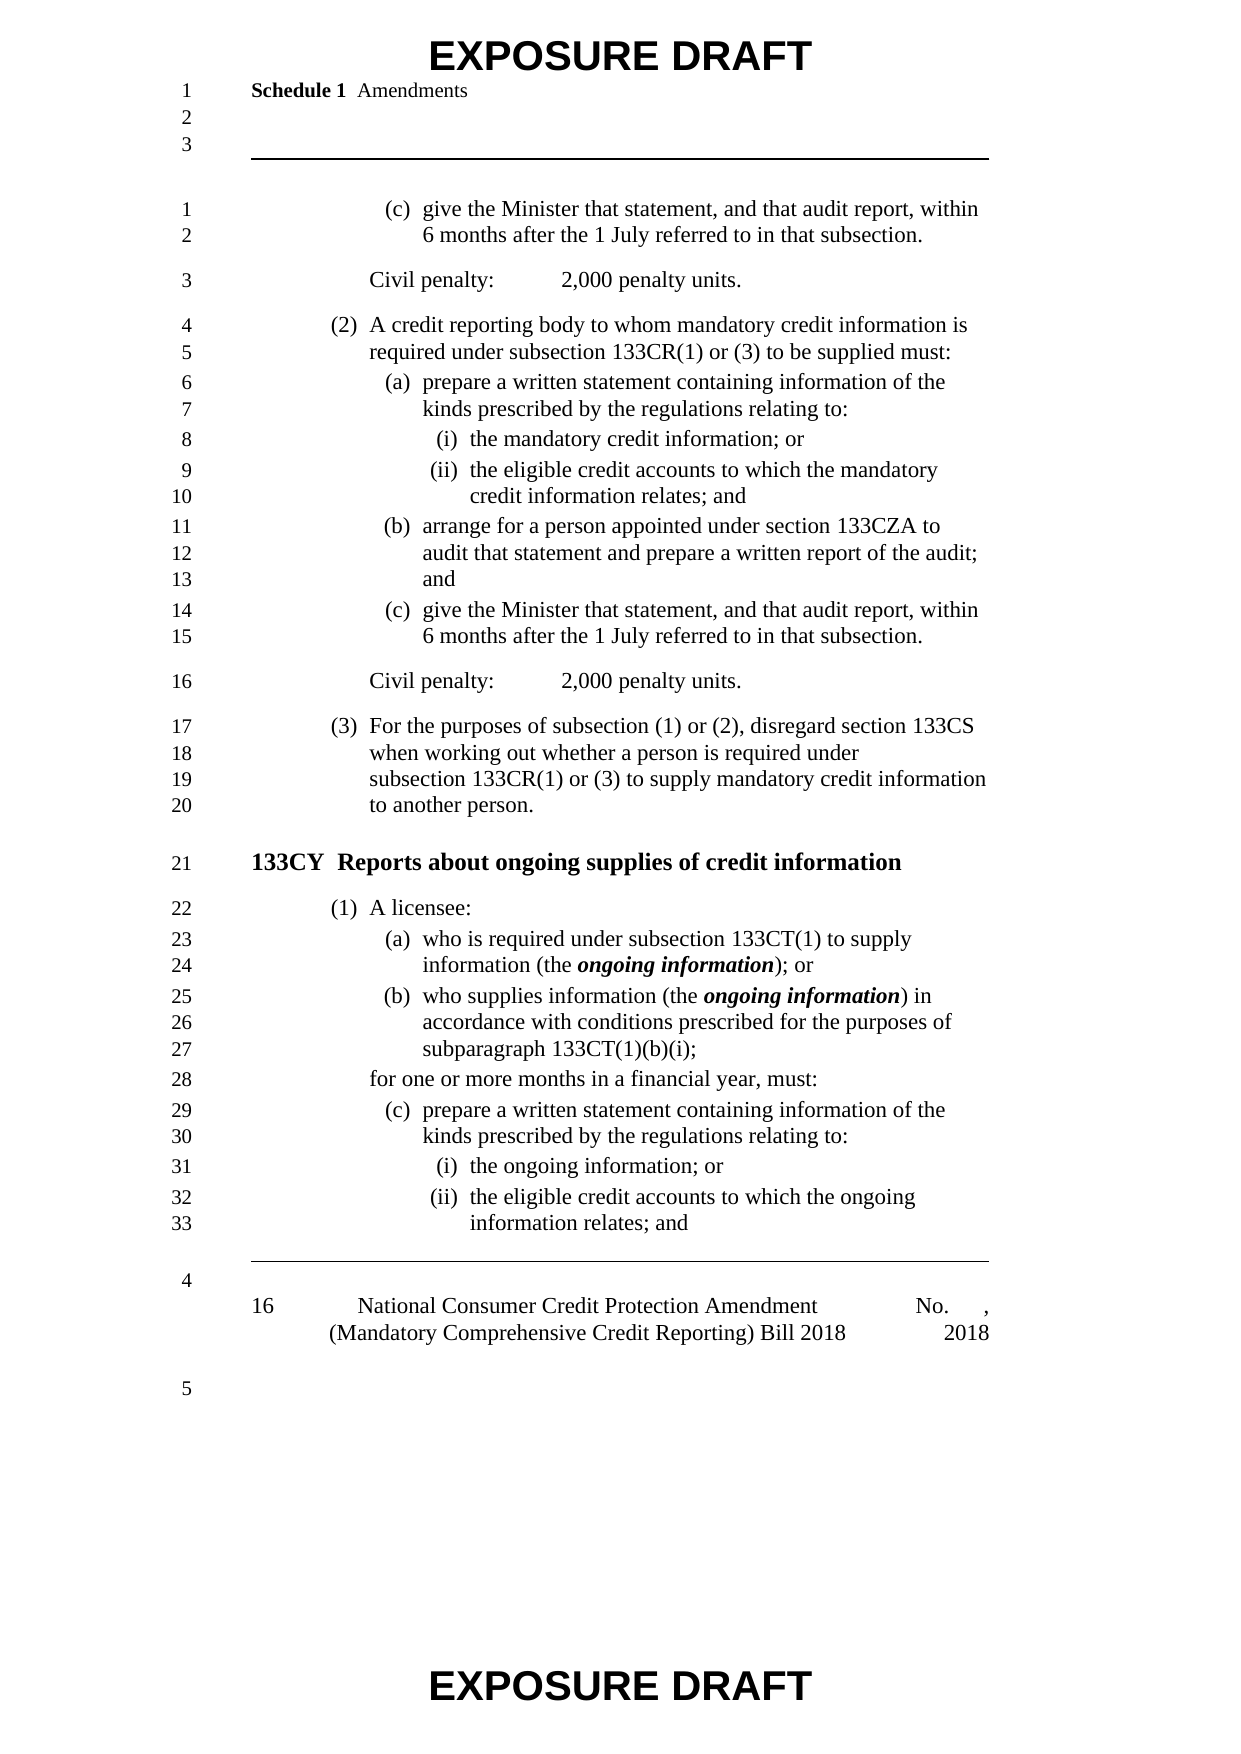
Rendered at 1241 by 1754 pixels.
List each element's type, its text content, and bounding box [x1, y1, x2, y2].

text (b) who supplies information (the ongoing information) in accordance with conditions prescribed for the purposes of subparagraph 133CT(1)(b)(i); [251, 982, 989, 1061]
text (ii) the eligible credit accounts to which the ongoing information relates; and [251, 1183, 989, 1236]
text (c) prepare a written statement containing information of the kinds prescribed by the regulations relating to: [251, 1096, 989, 1148]
text (a) prepare a written statement containing information of the kinds prescribed by the regulations relating to: [251, 368, 989, 421]
text (2) A credit reporting body to whom mandatory credit information is required under subsection 133CR(1) or (3) to be supplied must: [251, 311, 989, 364]
text (ii) the eligible credit accounts to which the mandatory credit information relates; and [251, 456, 989, 508]
text (c) give the Minister that statement, and that audit report, within 6 months after the 1 July referred to in that subsection. [251, 195, 989, 248]
text for one or more months in a financial year, must: [369, 1065, 989, 1091]
text (i) the mandatory credit information; or [251, 425, 989, 452]
text Civil penalty: 2,000 penalty units. [369, 667, 989, 694]
text (b) arrange for a person appointed under section 133CZA to audit that statement and prepare a written report of the audit; and [251, 513, 989, 592]
text 133CY Reports about ongoing supplies of credit information [251, 847, 989, 876]
text (a) who is required under subsection 133CT(1) to supply information (the ongoing information); or [251, 925, 989, 978]
text (i) the ongoing information; or [251, 1152, 989, 1179]
text Civil penalty: 2,000 penalty units. [369, 266, 989, 293]
text (c) give the Minister that statement, and that audit report, within 6 months after the 1 July referred to in that subsection. [251, 596, 989, 648]
text (3) For the purposes of subsection (1) or (2), disregard section 133CS when working out whether a person is required under subsection 133CR(1) or (3) to supply mandatory credit information to another person. [251, 712, 989, 818]
text (1) A licensee: [251, 894, 989, 921]
